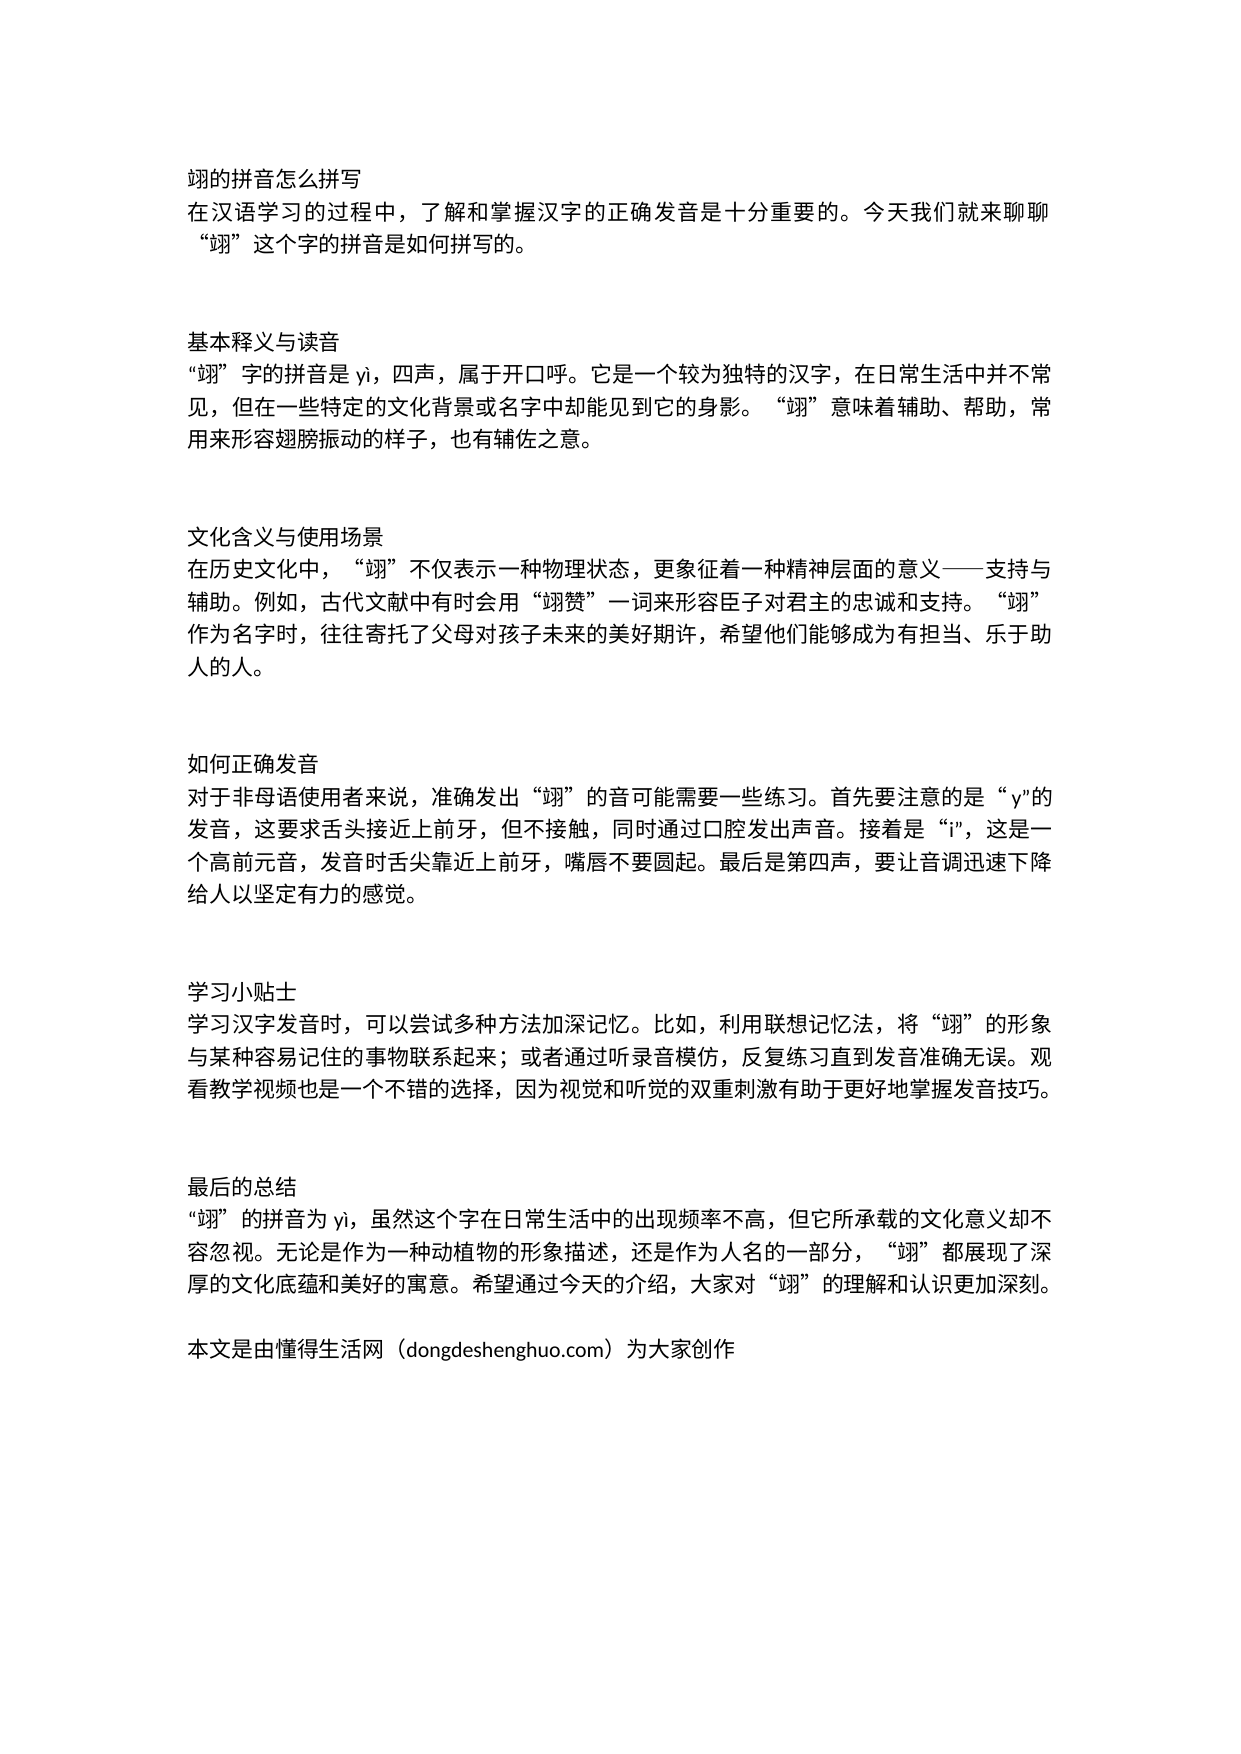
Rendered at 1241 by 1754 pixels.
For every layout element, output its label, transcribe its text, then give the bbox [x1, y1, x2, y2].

text 最后的总结 [187, 1169, 1053, 1202]
text 翊的拼音怎么拼写 [187, 162, 1053, 194]
text 如何正确发音 [187, 747, 1053, 779]
text “翊”字的拼音是 yì，四声，属于开口呼。它是一个较为独特的汉字，在日常生活中并不常见，但在一些特定的文化背景或名字中却能见到它的身影。“翊”意味着辅助、帮助，常用来形容翅膀振动的样子，也有辅佐之意。 [187, 357, 1053, 454]
text 对于非母语使用者来说，准确发出“翊”的音可能需要一些练习。首先要注意的是“y”的发音，这要求舌头接近上前牙，但不接触，同时通过口腔发出声音。接着是“i”，这是一个高前元音，发音时舌尖靠近上前牙，嘴唇不要圆起。最后是第四声，要让音调迅速下降，给人以坚定有力的感觉。 [187, 779, 1053, 909]
text 文化含义与使用场景 [187, 519, 1053, 552]
text 基本释义与读音 [187, 324, 1053, 357]
text 学习小贴士 [187, 974, 1053, 1007]
text “翊”的拼音为 yì，虽然这个字在日常生活中的出现频率不高，但它所承载的文化意义却不容忽视。无论是作为一种动植物的形象描述，还是作为人名的一部分，“翊”都展现了深厚的文化底蕴和美好的寓意。希望通过今天的介绍，大家对“翊”的理解和认识更加深刻。 [187, 1202, 1053, 1299]
text 本文是由懂得生活网（dongdeshenghuo.com）为大家创作 [187, 1332, 1053, 1364]
text 在历史文化中，“翊”不仅表示一种物理状态，更象征着一种精神层面的意义——支持与辅助。例如，古代文献中有时会用“翊赞”一词来形容臣子对君主的忠诚和支持。“翊”作为名字时，往往寄托了父母对孩子未来的美好期许，希望他们能够成为有担当、乐于助人的人。 [187, 552, 1053, 682]
text 学习汉字发音时，可以尝试多种方法加深记忆。比如，利用联想记忆法，将“翊”的形象与某种容易记住的事物联系起来；或者通过听录音模仿，反复练习直到发音准确无误。观看教学视频也是一个不错的选择，因为视觉和听觉的双重刺激有助于更好地掌握发音技巧。 [187, 1007, 1053, 1104]
text 在汉语学习的过程中，了解和掌握汉字的正确发音是十分重要的。今天我们就来聊聊“翊”这个字的拼音是如何拼写的。 [187, 194, 1053, 259]
